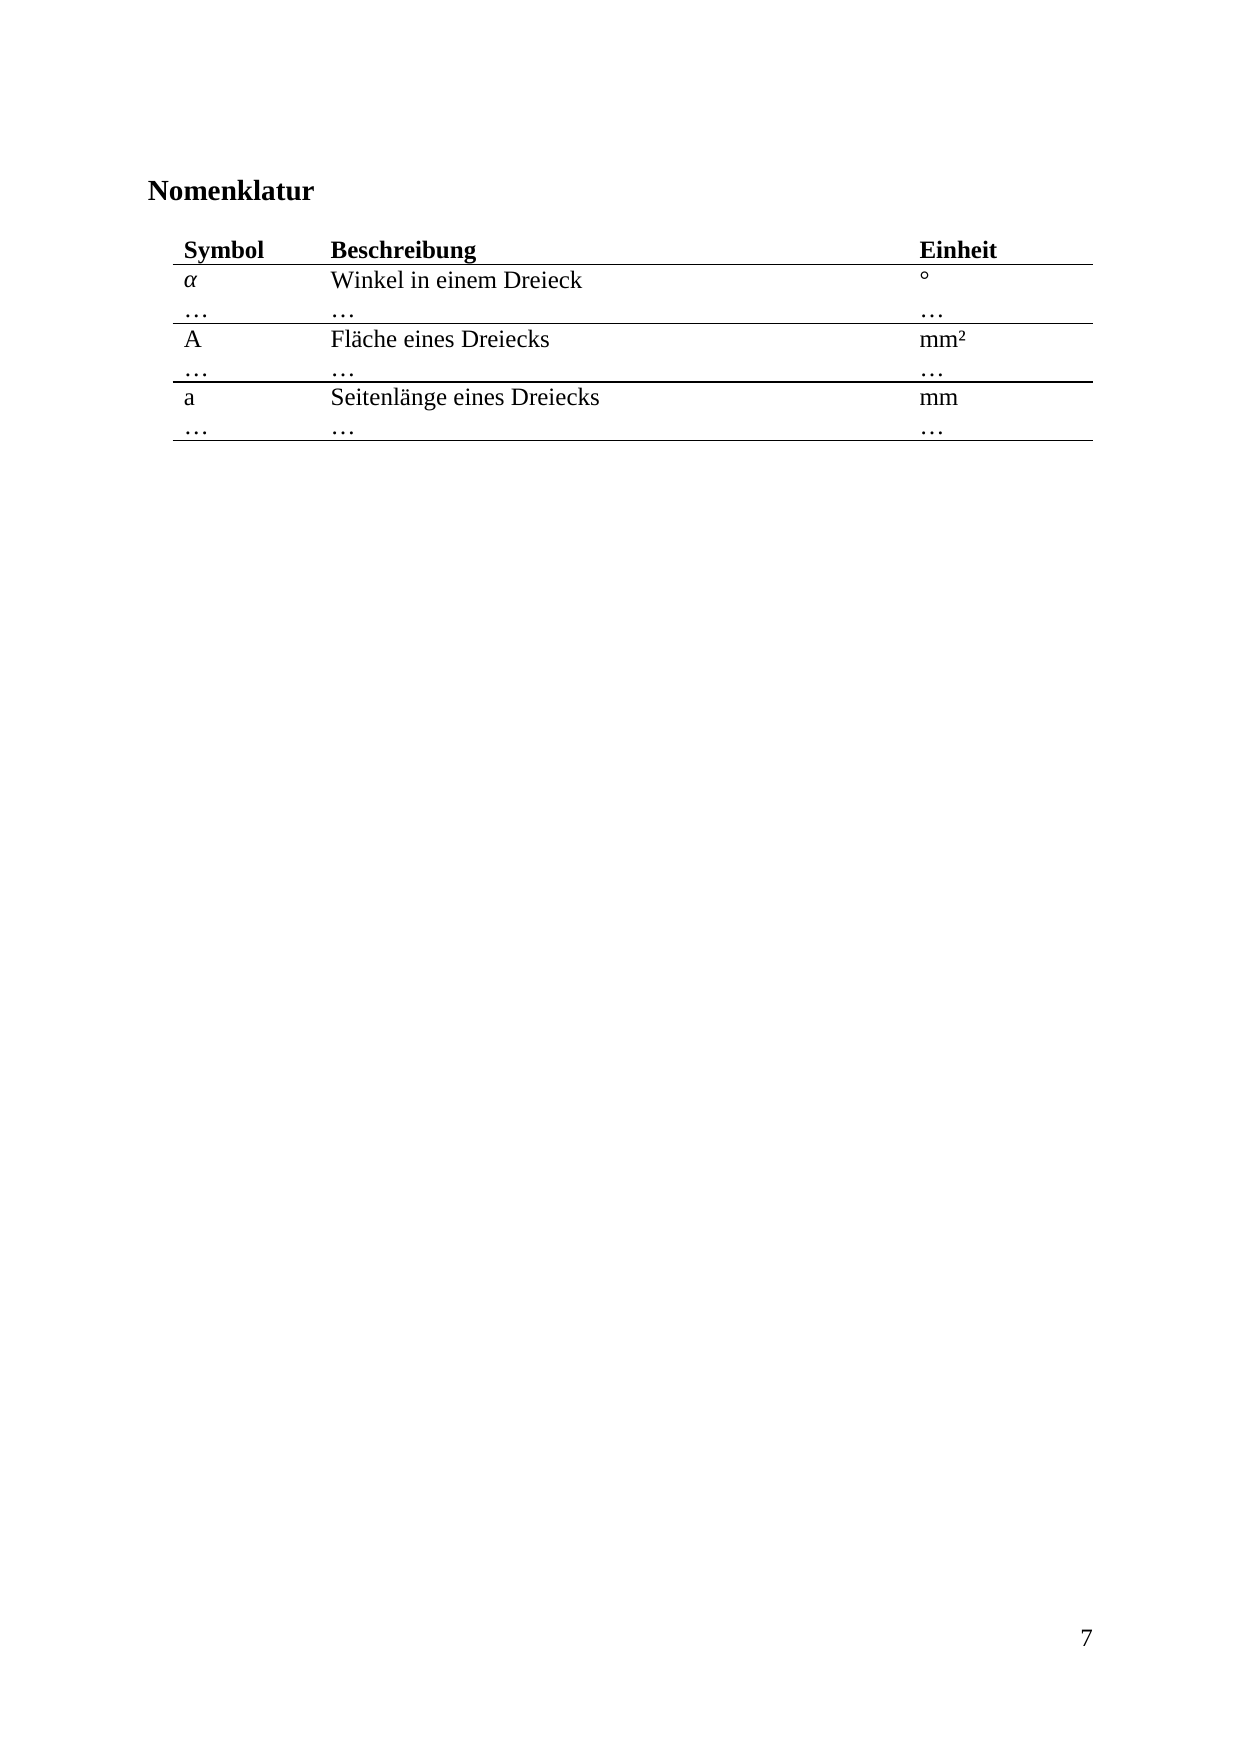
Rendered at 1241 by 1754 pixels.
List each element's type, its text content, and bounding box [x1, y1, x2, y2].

table_cell Seitenlänge eines Dreiecks [319, 383, 908, 411]
table_cell mm² [908, 324, 1092, 353]
table_cell [173, 265, 319, 294]
table_cell A [173, 324, 319, 353]
table_cell … [319, 294, 908, 323]
table_cell … [173, 353, 319, 381]
text Nomenklatur [148, 173, 1092, 206]
table_cell ° [908, 265, 1092, 294]
table_cell … [319, 353, 908, 381]
table_cell … [173, 411, 319, 440]
table_cell a [173, 383, 319, 411]
table_header Beschreibung [319, 236, 908, 264]
table_cell mm [908, 383, 1092, 411]
table_cell … [173, 294, 319, 323]
table_cell … [908, 294, 1092, 323]
table_cell Fläche eines Dreiecks [319, 324, 908, 353]
table_cell Winkel in einem Dreieck [319, 265, 908, 294]
table_cell … [908, 411, 1092, 440]
table_cell … [908, 353, 1092, 381]
table_header Einheit [908, 236, 1092, 264]
table_header Symbol [173, 236, 319, 264]
table_cell … [319, 411, 908, 440]
